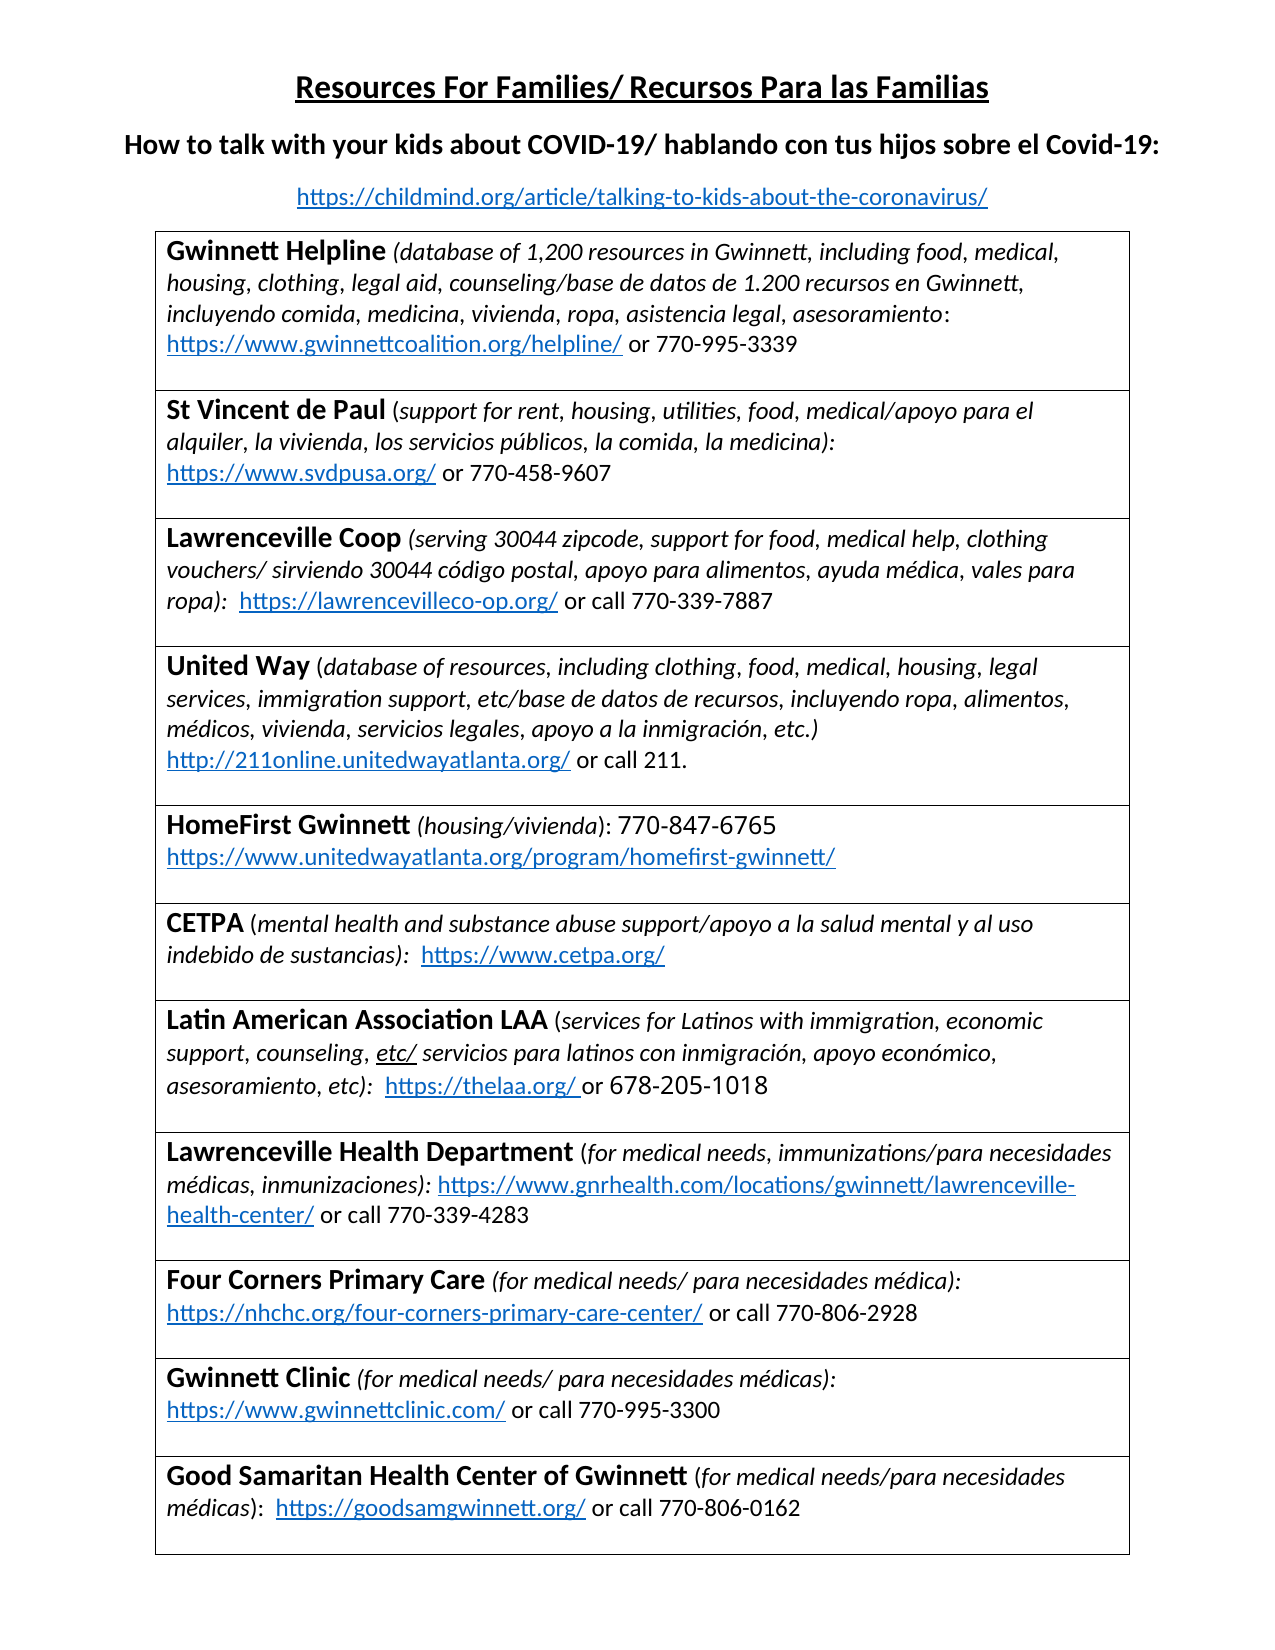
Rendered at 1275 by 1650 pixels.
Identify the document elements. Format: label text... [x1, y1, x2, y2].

text https://childmind.org/article/talking-to-kids-about-the-coronavirus/ [84, 181, 1200, 212]
table_cell Gwinnett Clinic (for medical needs/ para necesidades médicas): https://www.gwinnettclinic.com/ or call 770-995-3300 [156, 1359, 1129, 1456]
table_header Gwinnett Helpline (database of 1,200 resources in Gwinnett, including food, medical, housing, clothing, legal aid, counseling/base de datos de 1.200 recursos en Gwinnett, incluyendo comida, medicina, vivienda, ropa, asistencia legal, asesoramiento: https://www.gwinnettcoalition.org/helpline/ or 770-995-3339 [156, 232, 1129, 390]
table_cell United Way (database of resources, including clothing, food, medical, housing, legal services, immigration support, etc/base de datos de recursos, incluyendo ropa, alimentos, médicos, vivienda, servicios legales, apoyo a la inmigración, etc.) http://211online.unitedwayatlanta.org/ or call 211. [156, 647, 1129, 805]
text How to talk with your kids about COVID-19/ hablando con tus hijos sobre el Covid-19: [84, 126, 1200, 162]
table_cell Good Samaritan Health Center of Gwinnett (for medical needs/para necesidades médicas): https://goodsamgwinnett.org/ or call 770-806-0162 [156, 1457, 1129, 1553]
table_cell Lawrenceville Health Department (for medical needs, immunizations/para necesidades médicas, inmunizaciones): https://www.gnrhealth.com/locations/gwinnett/lawrenceville-health-center/ or call 770-339-4283 [156, 1133, 1129, 1260]
text Resources For Families/ Recursos Para las Familias [84, 66, 1200, 106]
table_cell Latin American Association LAA (services for Latinos with immigration, economic support, counseling, etc/ servicios para latinos con inmigración, apoyo económico, asesoramiento, etc): https://thelaa.org/ or 678-205-1018 [156, 1001, 1129, 1132]
table_cell Four Corners Primary Care (for medical needs/ para necesidades médica): https://nhchc.org/four-corners-primary-care-center/ or call 770-806-2928 [156, 1261, 1129, 1358]
table_cell CETPA (mental health and substance abuse support/apoyo a la salud mental y al uso indebido de sustancias): https://www.cetpa.org/ [156, 904, 1129, 1000]
table_cell St Vincent de Paul (support for rent, housing, utilities, food, medical/apoyo para el alquiler, la vivienda, los servicios públicos, la comida, la medicina): https://www.svdpusa.org/ or 770-458-9607 [156, 391, 1129, 518]
table_cell HomeFirst Gwinnett (housing/vivienda): 770-847-6765 https://www.unitedwayatlanta.org/program/homefirst-gwinnett/ [156, 806, 1129, 903]
table_cell Lawrenceville Coop (serving 30044 zipcode, support for food, medical help, clothing vouchers/ sirviendo 30044 código postal, apoyo para alimentos, ayuda médica, vales para ropa): https://lawrencevilleco-op.org/ or call 770-339-7887 [156, 519, 1129, 646]
